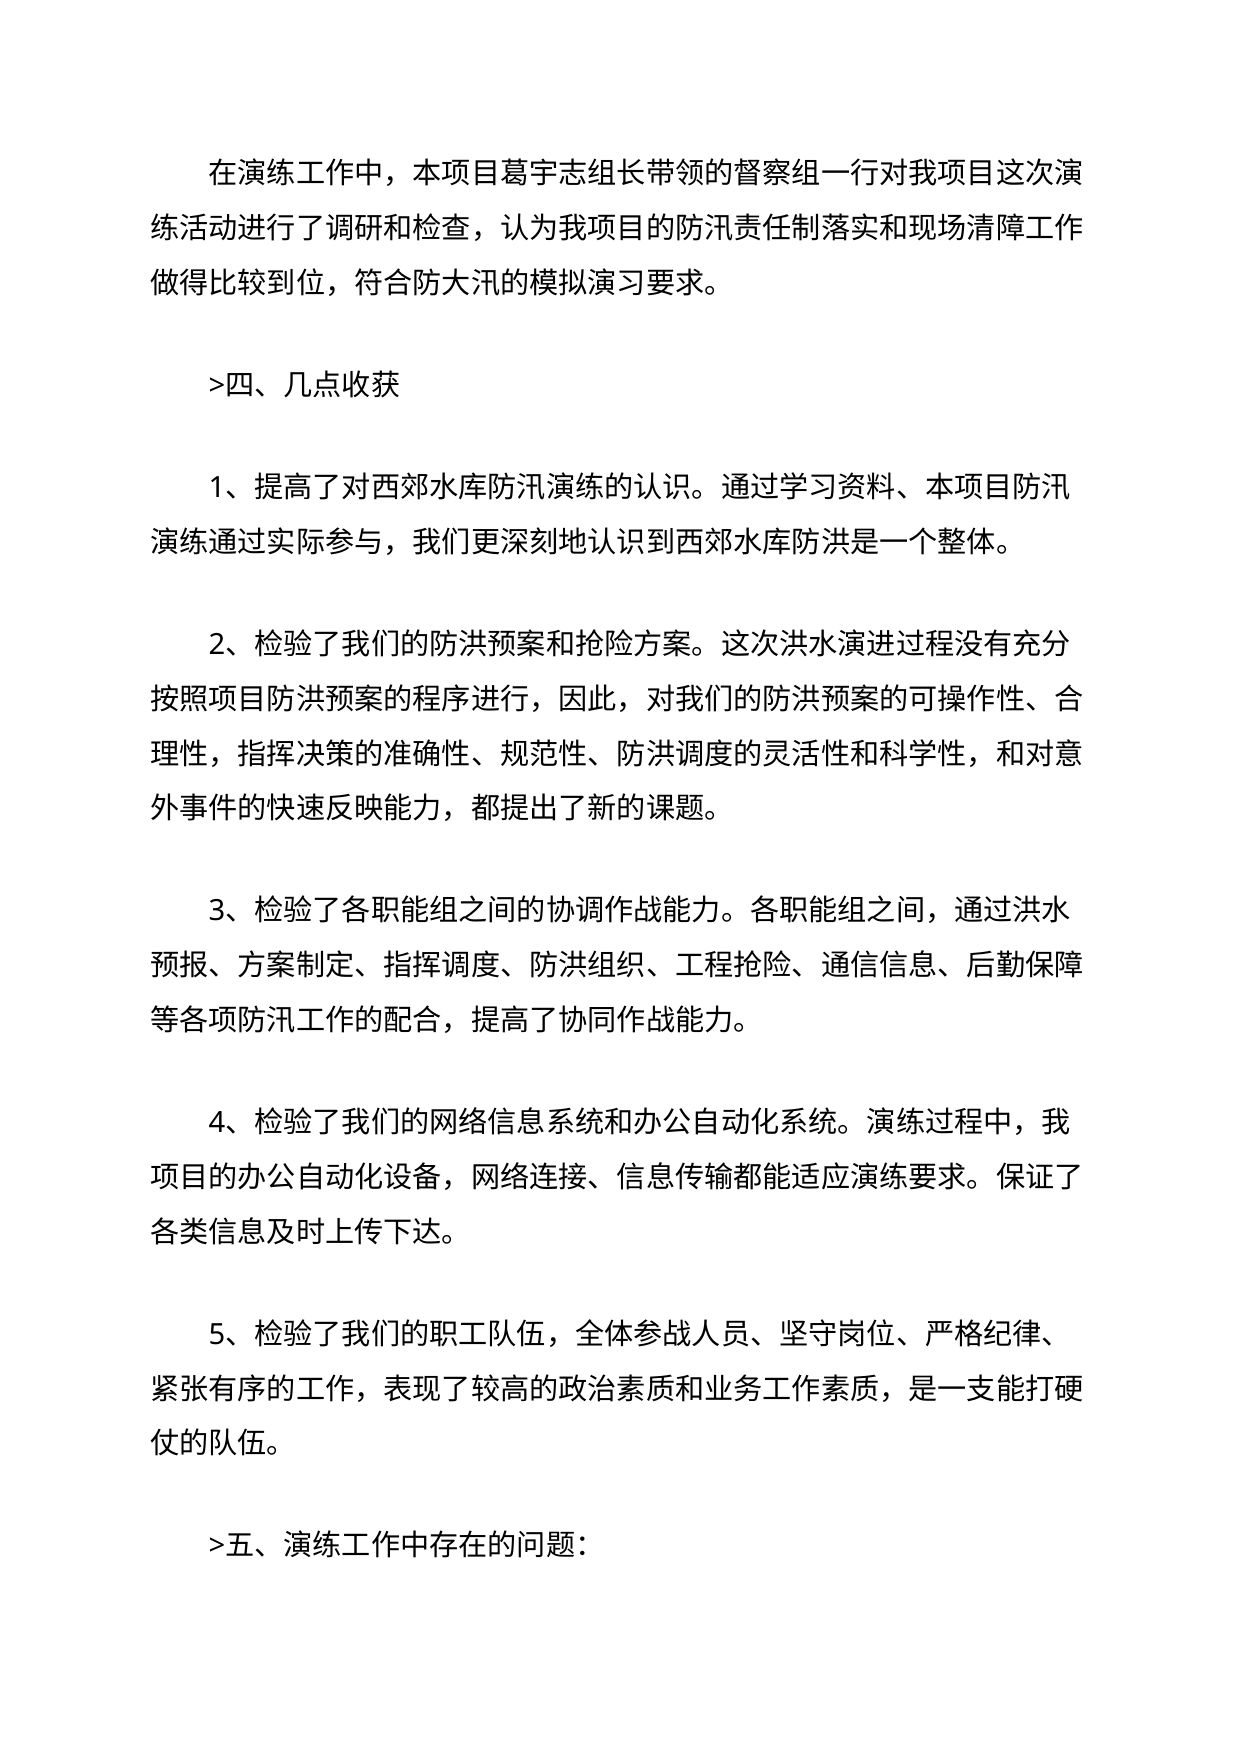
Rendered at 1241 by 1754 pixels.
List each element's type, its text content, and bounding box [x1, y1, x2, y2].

text >四、几点收获 [150, 362, 1090, 404]
text 在演练工作中，本项目葛宇志组长带领的督察组一行对我项目这次演练活动进行了调研和检查，认为我项目的防汛责任制落实和现场清障工作做得比较到位，符合防大汛的模拟演习要求。 [150, 150, 1090, 302]
text 4、检验了我们的网络信息系统和办公自动化系统。演练过程中，我项目的办公自动化设备，网络连接、信息传输都能适应演练要求。保证了各类信息及时上传下达。 [150, 1098, 1090, 1251]
text 5、检验了我们的职工队伍，全体参战人员、坚守岗位、严格纪律、紧张有序的工作，表现了较高的政治素质和业务工作素质，是一支能打硬仗的队伍。 [150, 1310, 1090, 1462]
text 2、检验了我们的防洪预案和抢险方案。这次洪水演进过程没有充分按照项目防洪预案的程序进行，因此，对我们的防洪预案的可操作性、合理性，指挥决策的准确性、规范性、防洪调度的灵活性和科学性，和对意外事件的快速反映能力，都提出了新的课题。 [150, 620, 1090, 827]
text 1、提高了对西郊水库防汛演练的认识。通过学习资料、本项目防汛演练通过实际参与，我们更深刻地认识到西郊水库防洪是一个整体。 [150, 463, 1090, 561]
text >五、演练工作中存在的问题： [150, 1522, 1090, 1564]
text 3、检验了各职能组之间的协调作战能力。各职能组之间，通过洪水预报、方案制定、指挥调度、防洪组织、工程抢险、通信信息、后勤保障等各项防汛工作的配合，提高了协同作战能力。 [150, 887, 1090, 1039]
